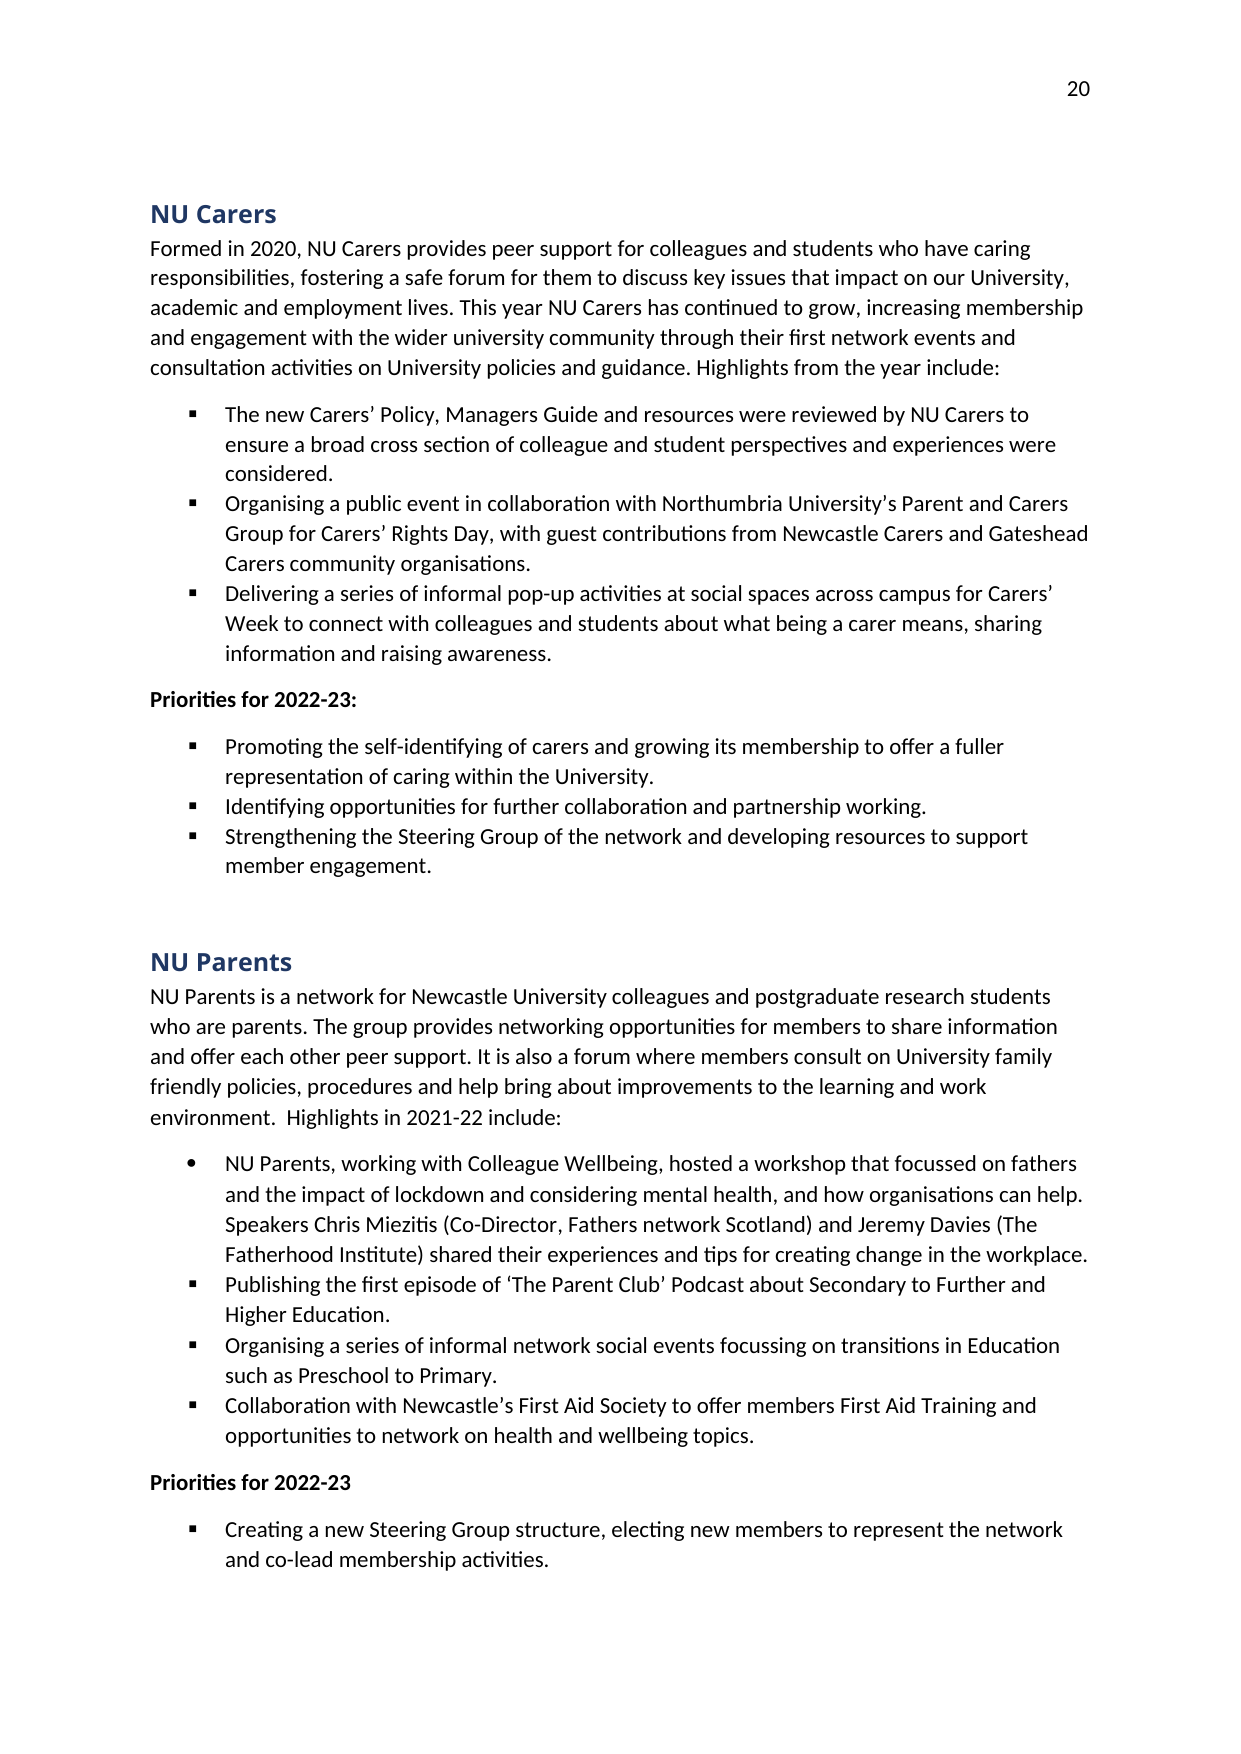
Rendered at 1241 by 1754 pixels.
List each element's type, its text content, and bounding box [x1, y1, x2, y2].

list Organising a public event in collaboration with Northumbria University’s Parent and Carers Group for Carers’ Rights Day, with guest contributions from Newcastle Carers and Gateshead Carers community organisations. [187, 489, 1090, 577]
subtitle NU Carers [150, 197, 1090, 231]
subtitle NU Parents [150, 945, 1090, 979]
list The new Carers’ Policy, Managers Guide and resources were reviewed by NU Carers to ensure a broad cross section of colleague and student perspectives and experiences were considered. [187, 400, 1090, 488]
list Organising a series of informal network social events focussing on transitions in Education such as Preschool to Primary. [187, 1331, 1090, 1389]
text Formed in 2020, NU Carers provides peer support for colleagues and students who have caring responsibilities, fostering a safe forum for them to discuss key issues that impact on our University, academic and employment lives. This year NU Carers has continued to grow, increasing membership and engagement with the wider university community through their first network events and consultation activities on University policies and guidance. Highlights from the year include: [150, 234, 1090, 381]
text NU Parents is a network for Newcastle University colleagues and postgraduate research students who are parents. The group provides networking opportunities for members to share information and offer each other peer support. It is also a forum where members consult on University family friendly policies, procedures and help bring about improvements to the learning and work environment. Highlights in 2021-22 include: [150, 982, 1090, 1131]
list Publishing the first episode of ‘The Parent Club’ Podcast about Secondary to Further and Higher Education. [187, 1270, 1090, 1329]
list Collaboration with Newcastle’s First Aid Society to offer members First Aid Training and opportunities to network on health and wellbeing topics. [187, 1391, 1090, 1449]
list Delivering a series of informal pop-up activities at social spaces across campus for Carers’ Week to connect with colleagues and students about what being a carer means, sharing information and raising awareness. [187, 579, 1090, 667]
list Identifying opportunities for further collaboration and partnership working. [187, 792, 1090, 820]
list Creating a new Steering Group structure, electing new members to represent the network and co-lead membership activities. [187, 1515, 1090, 1573]
text Priorities for 2022-23 [150, 1468, 1090, 1496]
text Priorities for 2022-23: [150, 686, 1090, 713]
list Strengthening the Steering Group of the network and developing resources to support member engagement. [187, 822, 1090, 880]
list Promoting the self-identifying of carers and growing its membership to offer a fuller representation of caring within the University. [187, 732, 1090, 790]
list NU Parents, working with Colleague Wellbeing, hosted a workshop that focussed on fathers and the impact of lockdown and considering mental health, and how organisations can help. Speakers Chris Miezitis (Co-Director, Fathers network Scotland) and Jeremy Davies (The Fatherhood Institute) shared their experiences and tips for creating change in the workplace. [187, 1149, 1090, 1268]
